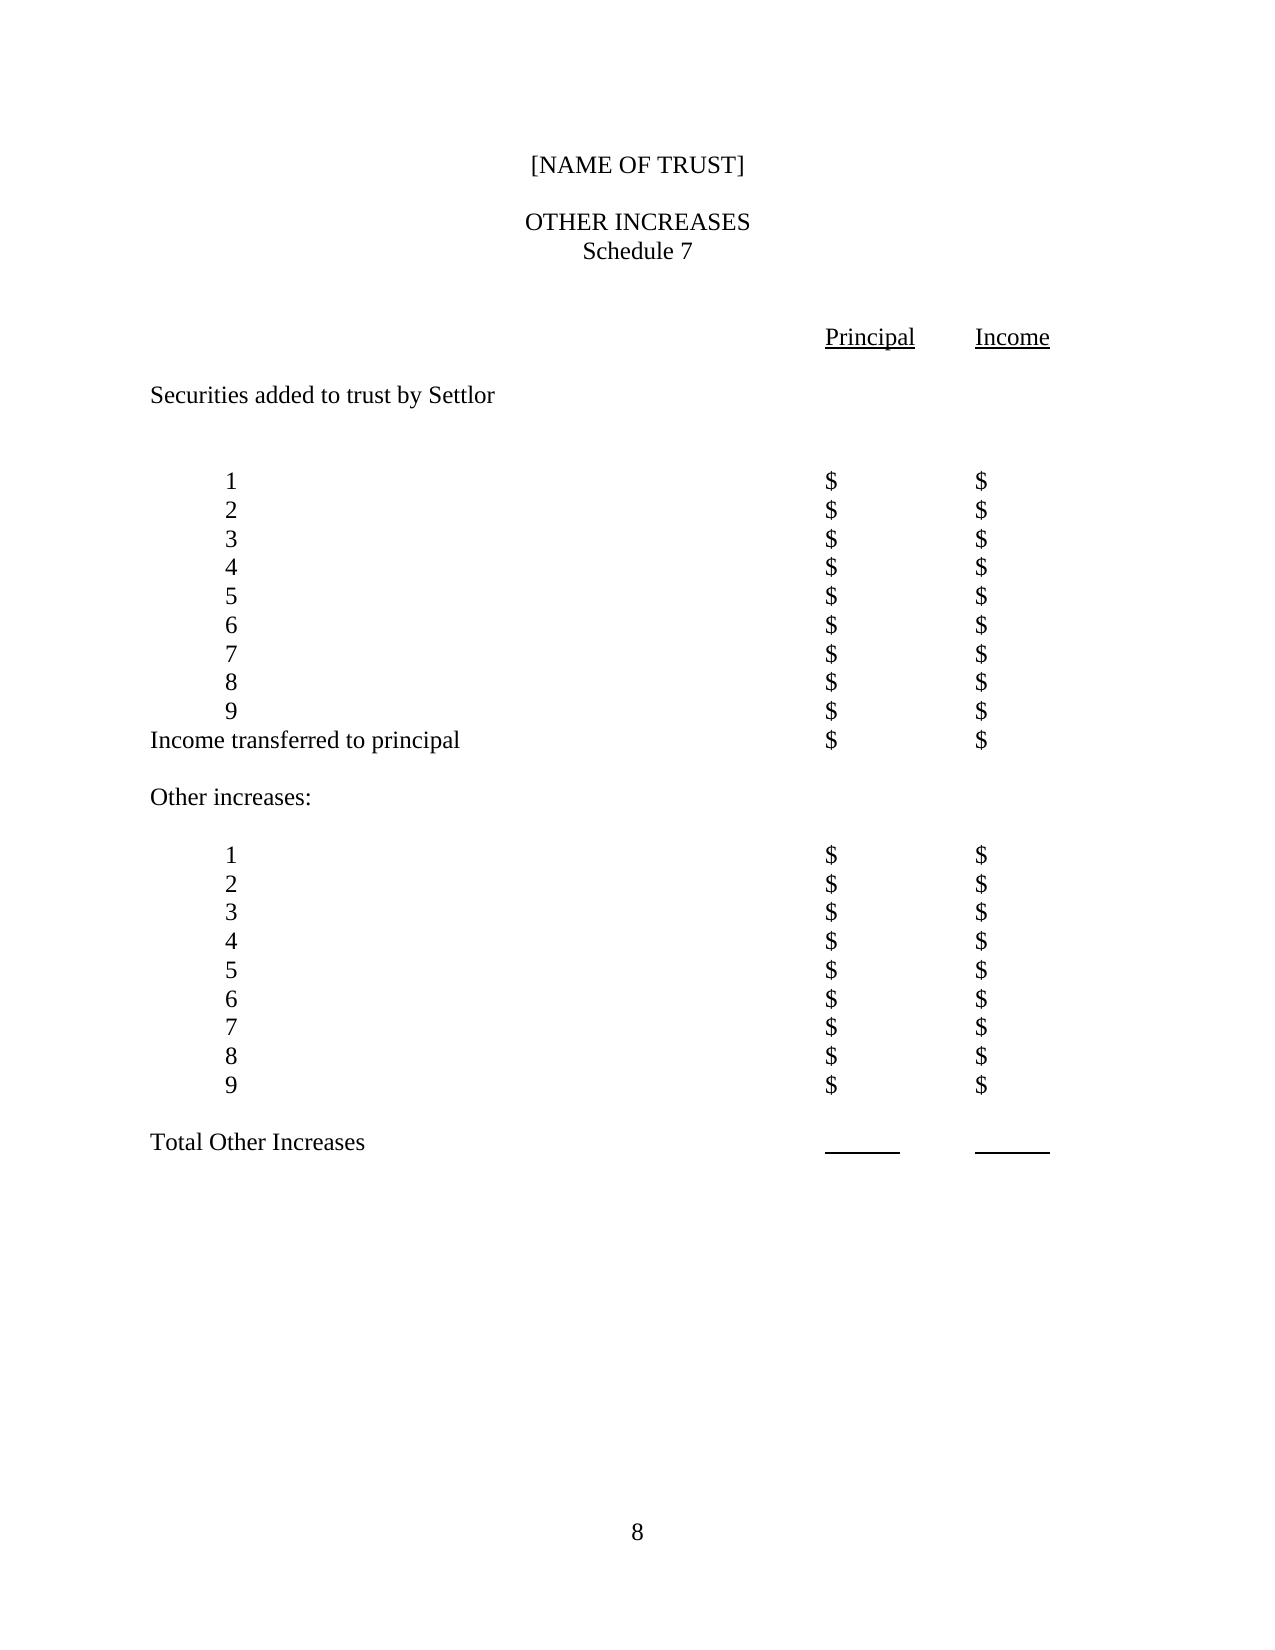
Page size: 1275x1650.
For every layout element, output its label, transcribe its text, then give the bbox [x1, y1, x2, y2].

text Total Other Increases [150, 1127, 1125, 1156]
text 1 $ $ [150, 466, 1125, 495]
text 1 $ $ [150, 840, 1125, 869]
text 2 $ $ [150, 495, 1125, 524]
text Securities added to trust by Settlor [150, 380, 1125, 409]
text [NAME OF TRUST] [150, 150, 1125, 179]
text Other increases: [150, 782, 1125, 811]
text Income transferred to principal $ $ [150, 725, 1125, 754]
text 4 $ $ [150, 552, 1125, 581]
text Principal Income [150, 322, 1125, 351]
text 8 $ $ [150, 667, 1125, 696]
text 4 $ $ [150, 926, 1125, 955]
text 6 $ $ [150, 984, 1125, 1012]
text 7 $ $ [150, 1012, 1125, 1041]
text 6 $ $ [150, 610, 1125, 639]
text 2 $ $ [150, 869, 1125, 897]
text 9 $ $ [150, 696, 1125, 725]
text 5 $ $ [150, 581, 1125, 610]
text Schedule 7 [150, 236, 1125, 265]
text 5 $ $ [150, 955, 1125, 984]
text 3 $ $ [150, 897, 1125, 926]
text OTHER INCREASES [150, 207, 1125, 236]
text 7 $ $ [150, 639, 1125, 667]
text 3 $ $ [150, 524, 1125, 552]
text 9 $ $ [150, 1070, 1125, 1099]
text 8 $ $ [150, 1041, 1125, 1070]
